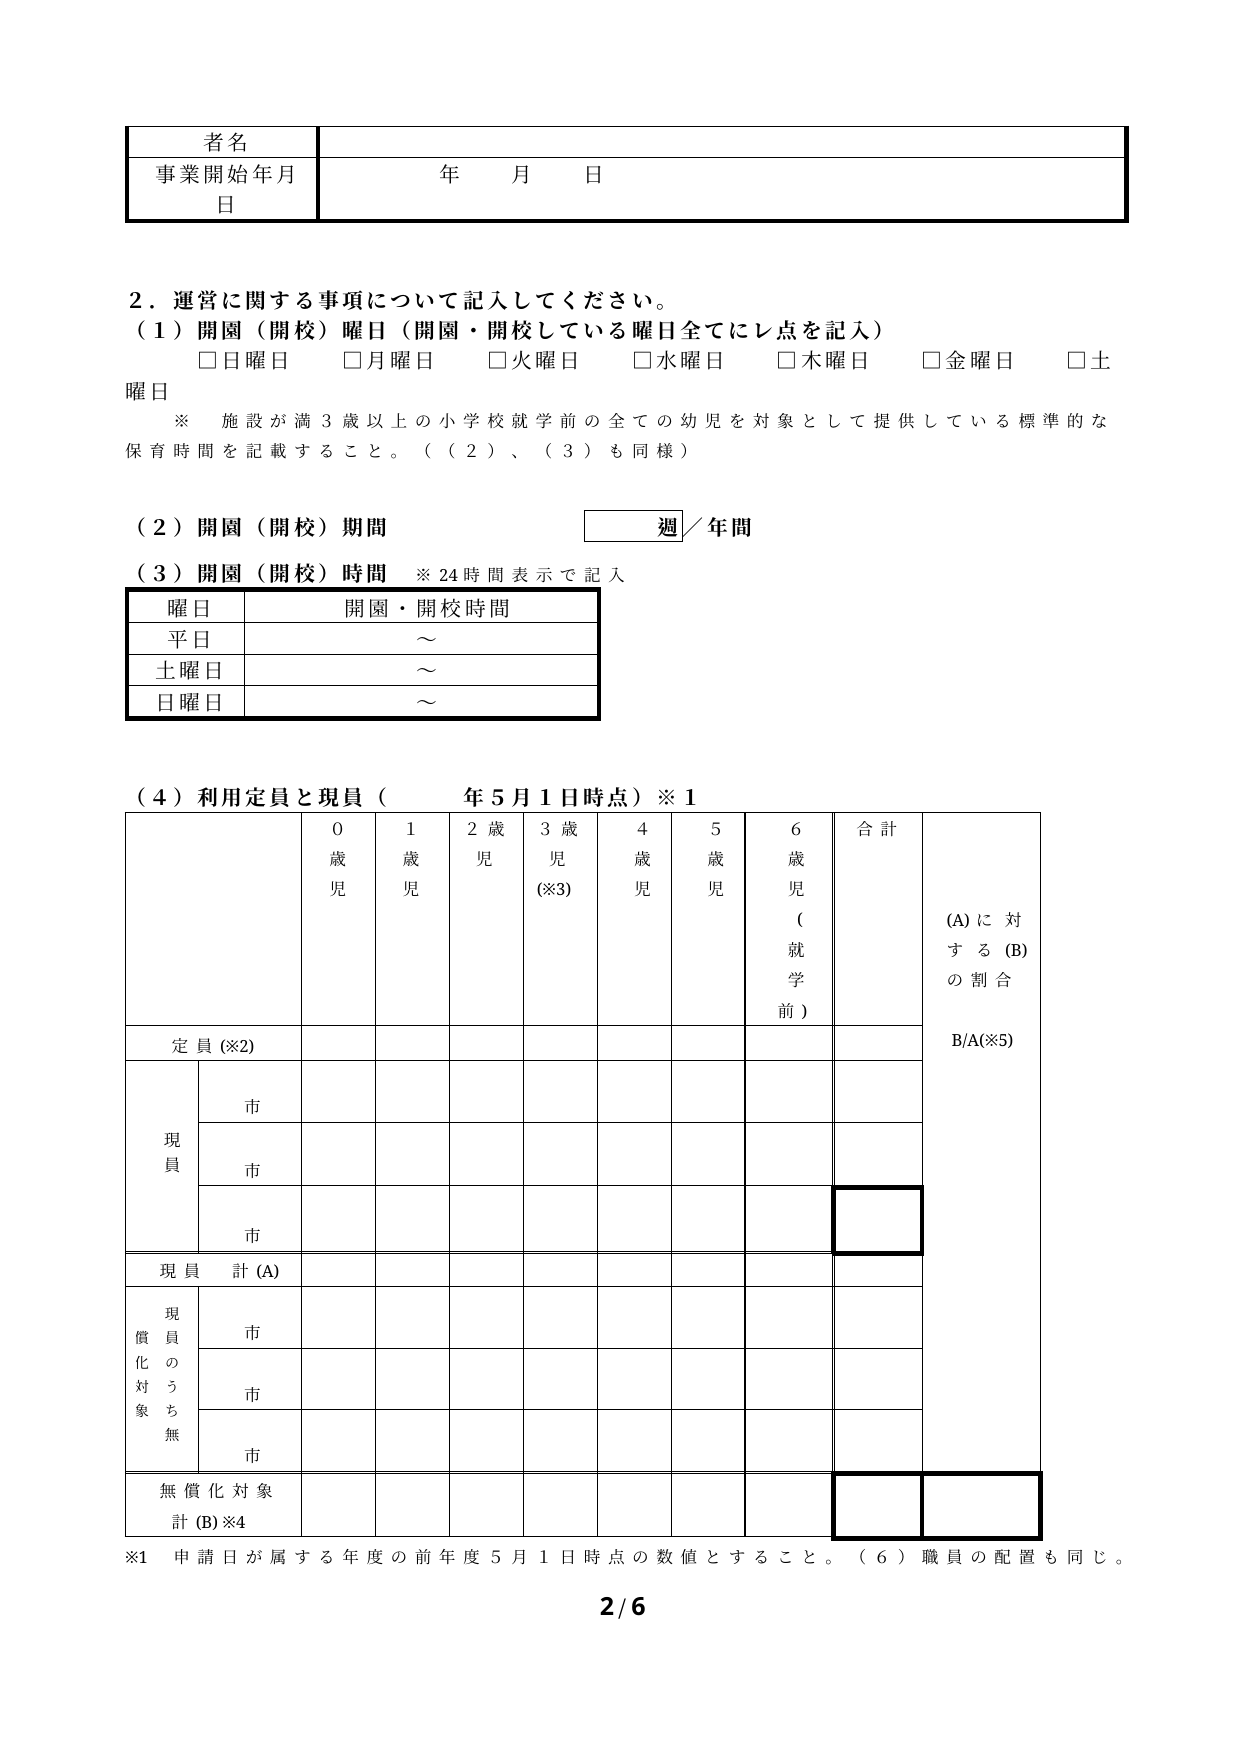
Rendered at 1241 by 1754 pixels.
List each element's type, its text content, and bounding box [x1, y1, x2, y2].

table_cell [746, 1287, 832, 1347]
table_cell [450, 1474, 523, 1536]
table_cell [450, 1410, 523, 1471]
table_cell [376, 1349, 449, 1409]
table_cell [835, 1123, 922, 1185]
table_header ３歳児 (※3) [524, 813, 597, 1025]
table_cell [598, 1287, 671, 1347]
table_cell [746, 1254, 832, 1286]
text （１）開園（開校）曜日（開園・開校している曜日全てにレ点を記入） [125, 314, 1116, 344]
table_cell [835, 1026, 922, 1060]
table_cell [302, 1186, 375, 1251]
table_cell 現員 [126, 1061, 198, 1251]
table_cell [598, 1123, 671, 1185]
table_cell [302, 1026, 375, 1060]
table_cell [302, 1287, 375, 1347]
table_cell [524, 1287, 597, 1347]
table_cell [836, 1190, 920, 1251]
table_cell [376, 1287, 449, 1347]
table_cell [450, 1349, 523, 1409]
table_cell [746, 1474, 831, 1536]
table_cell 市 [199, 1287, 301, 1347]
table_header (A)に対する(B)の割合 B/A(※5) [923, 813, 1040, 1471]
table_cell [672, 1349, 744, 1409]
table_header ２歳児 [450, 813, 523, 1025]
text □日曜日 □月曜日 □火曜日 □水曜日 □木曜日 □金曜日 □土曜日 [125, 344, 1116, 405]
table_header ６歳児 (就学前) [746, 813, 832, 1025]
table_cell [835, 1287, 922, 1347]
table_cell [598, 1186, 671, 1251]
table_cell 市 [199, 1186, 301, 1251]
table_cell 土曜日 [129, 655, 244, 685]
table_cell [835, 1256, 922, 1286]
table_header ０歳児 [302, 813, 375, 1025]
table_cell [524, 1254, 597, 1286]
table_cell 市 [199, 1349, 301, 1409]
table_cell 市 [199, 1061, 301, 1122]
table_cell [835, 1349, 922, 1409]
table_cell 現員 計(A) [126, 1254, 301, 1286]
table_cell [524, 1349, 597, 1409]
text ※ 施設が満３歳以上の小学校就学前の全ての幼児を対象として提供している標準的な保育時間を記載すること。（（２）、（３）も同様） [125, 405, 1116, 466]
table_cell [672, 1061, 744, 1122]
table_cell [302, 1061, 375, 1122]
table_cell [924, 1476, 1038, 1536]
table_cell [746, 1186, 831, 1251]
table_cell [835, 1410, 922, 1471]
table_cell [450, 1123, 523, 1185]
table_cell [746, 1061, 832, 1122]
table_cell [746, 1349, 832, 1409]
text （２）開園（開校）期間 週／年間 [125, 496, 1116, 557]
table_cell 定員(※2) [126, 1026, 301, 1060]
table_header ５歳児 [672, 813, 744, 1025]
table_cell [672, 1474, 744, 1536]
table_cell [302, 1474, 375, 1536]
table_cell [746, 1410, 832, 1471]
table_cell 事業開始年月日 [129, 158, 316, 219]
table_cell [450, 1061, 523, 1122]
table_cell 施設等の管理者名 [129, 127, 316, 157]
table_cell 現員のうち無償化対象 [126, 1287, 198, 1471]
table_cell [376, 1474, 449, 1536]
table_cell [746, 1123, 832, 1185]
text （４）利用定員と現員（ 年５月１日時点）※１ [125, 781, 1116, 812]
table_cell [672, 1410, 744, 1471]
table_cell [672, 1254, 744, 1286]
table_cell ～ [245, 623, 597, 653]
table_cell [835, 1061, 922, 1122]
text （３）開園（開校）時間 ※24時間表示で記入 [125, 557, 1116, 587]
table_cell [302, 1349, 375, 1409]
table_header ４歳児 [598, 813, 671, 1025]
table_header 合計 [835, 813, 922, 1025]
table_cell [376, 1026, 449, 1060]
table_cell 氏名： 職名： [320, 127, 1124, 157]
table_header 開園・開校時間 [245, 592, 597, 622]
table_cell [672, 1123, 744, 1185]
table_cell 市 [199, 1410, 301, 1471]
table_cell [450, 1287, 523, 1347]
table_cell [376, 1410, 449, 1471]
table_cell [598, 1061, 671, 1122]
table_cell [524, 1186, 597, 1251]
table_cell [302, 1254, 375, 1286]
table_header [126, 813, 301, 1025]
table_cell [672, 1287, 744, 1347]
table_cell [598, 1410, 671, 1471]
table_header １歳児 [376, 813, 449, 1025]
table_cell [836, 1476, 920, 1536]
text ２．運営に関する事項について記入してください。 [125, 284, 1116, 314]
table_header 曜日 [129, 592, 244, 622]
table_cell 日曜日 [129, 686, 244, 716]
table_cell [598, 1026, 671, 1060]
table_cell [524, 1026, 597, 1060]
table_cell [746, 1026, 832, 1060]
table_cell [672, 1186, 744, 1251]
table_cell [598, 1474, 671, 1536]
table_cell ～ [245, 655, 597, 685]
table_cell [376, 1123, 449, 1185]
table_cell [524, 1123, 597, 1185]
table_cell [598, 1349, 671, 1409]
table_cell 無償化対象計(B) ※4 [126, 1474, 301, 1536]
table_cell [450, 1186, 523, 1251]
table_cell [302, 1123, 375, 1185]
table_cell [598, 1254, 671, 1286]
table_cell [376, 1186, 449, 1251]
table_cell [672, 1026, 744, 1060]
table_cell [302, 1410, 375, 1471]
table_cell [450, 1026, 523, 1060]
table_cell ～ [245, 686, 597, 716]
table_cell [450, 1254, 523, 1286]
table_cell 市 [199, 1123, 301, 1185]
table_cell [524, 1474, 597, 1536]
table_cell [524, 1410, 597, 1471]
table_cell [524, 1061, 597, 1122]
table_cell [376, 1061, 449, 1122]
table_cell 平日 [129, 623, 244, 653]
text ※1 申請日が属する年度の前年度５月１日時点の数値とすること。（６）職員の配置も同じ。 [125, 1541, 1116, 1571]
table_cell [376, 1254, 449, 1286]
table_cell 年 月 日 [320, 158, 1124, 219]
